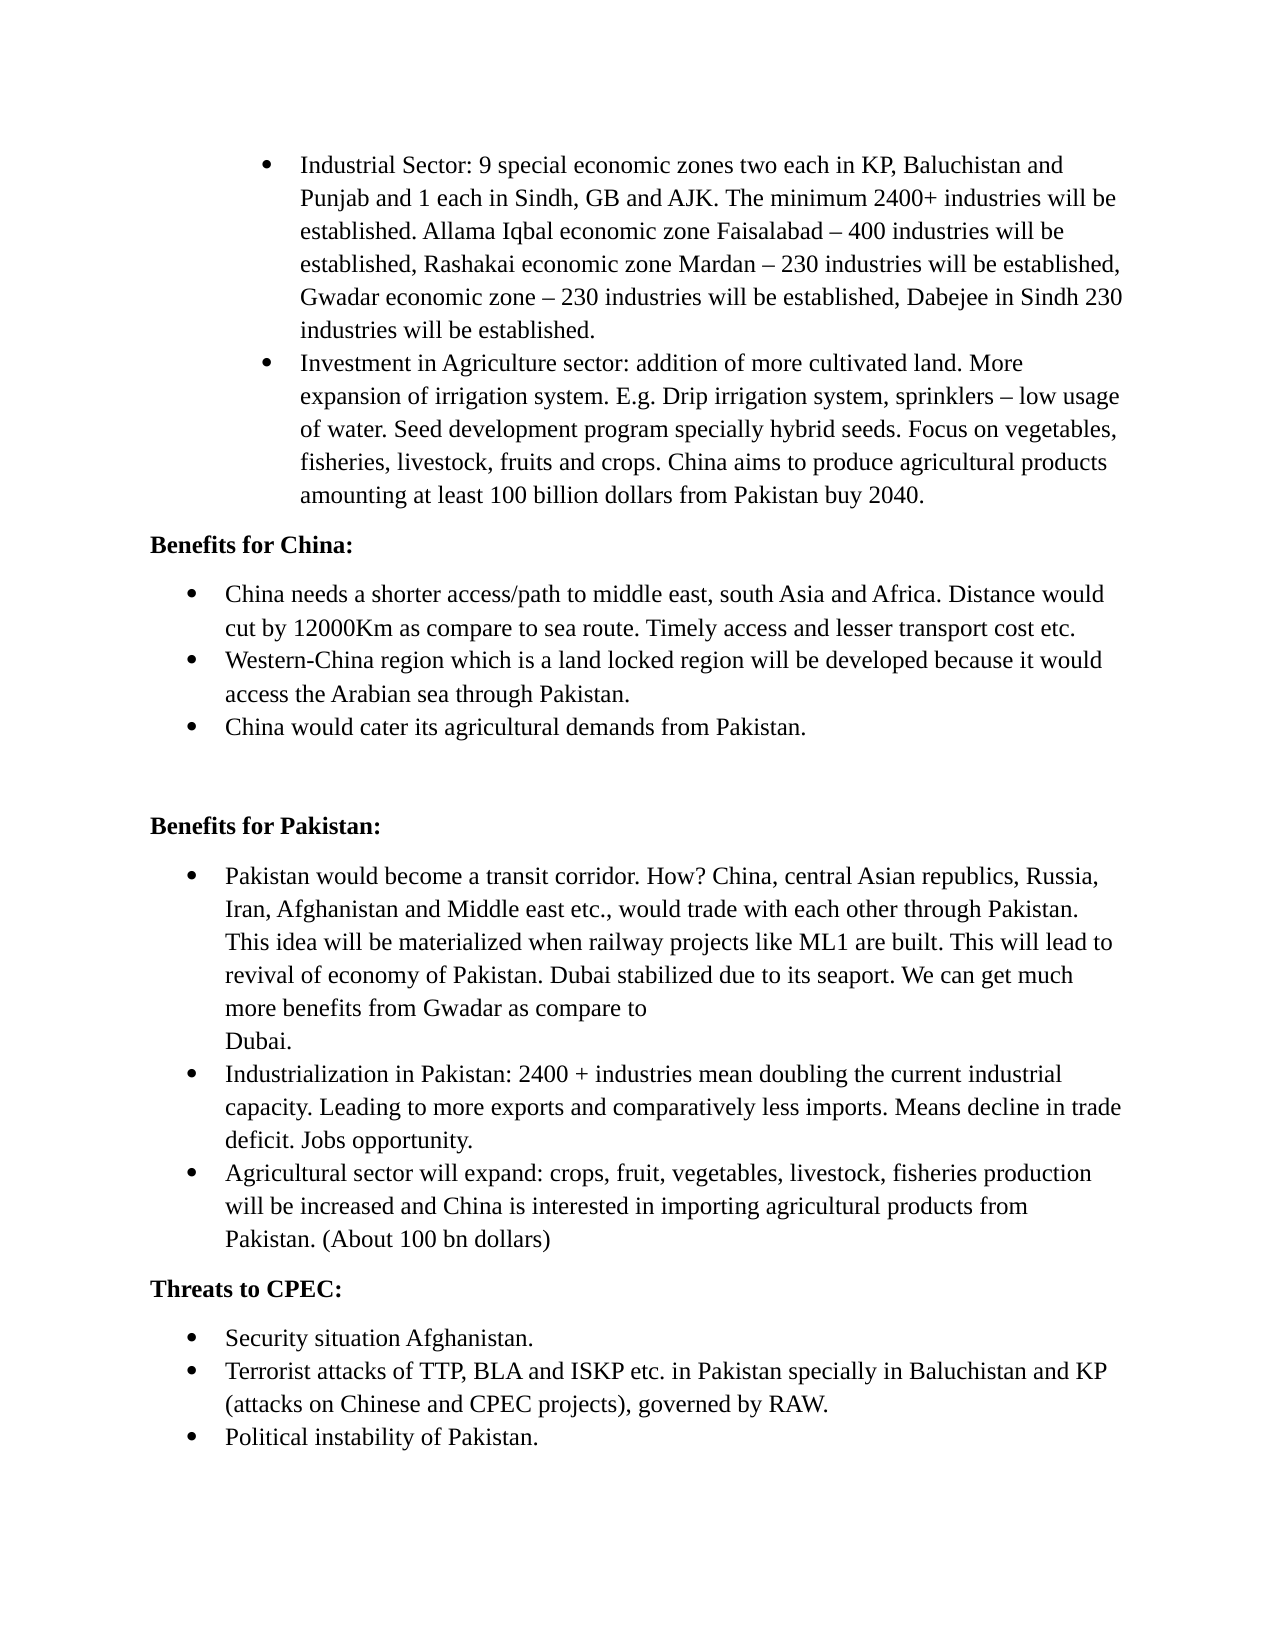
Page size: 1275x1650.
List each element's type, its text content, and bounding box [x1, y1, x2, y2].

list China needs a shorter access/path to middle east, south Asia and Africa. Distance would cut by 12000Km as compare to sea route. Timely access and lesser transport cost etc. [187, 579, 1125, 641]
text Benefits for Pakistan: [150, 811, 1125, 840]
list China would cater its agricultural demands from Pakistan. [187, 712, 1125, 740]
text Threats to CPEC: [150, 1274, 1125, 1302]
list Pakistan would become a transit corridor. How? China, central Asian republics, Russia, Iran, Afghanistan and Middle east etc., would trade with each other through Pakistan. This idea will be materialized when railway projects like ML1 are built. This will lead to revival of economy of Pakistan. Dubai stabilized due to its seaport. We can get much more benefits from Gwadar as compare to Dubai. [187, 861, 1125, 1054]
list Agricultural sector will expand: crops, fruit, vegetables, livestock, fisheries production will be increased and China is interested in importing agricultural products from Pakistan. (About 100 bn dollars) [187, 1158, 1125, 1253]
list Western-China region which is a land locked region will be developed because it would access the Arabian sea through Pakistan. [187, 646, 1125, 707]
list Industrial Sector: 9 special economic zones two each in KP, Baluchistan and Punjab and 1 each in Sindh, GB and AJK. The minimum 2400+ industries will be established. Allama Iqbal economic zone Faisalabad – 400 industries will be established, Rashakai economic zone Mardan – 230 industries will be established, Gwadar economic zone – 230 industries will be established, Dabejee in Sindh 230 industries will be established. [262, 150, 1125, 344]
list Political instability of Pakistan. [187, 1422, 1125, 1451]
list Terrorist attacks of TTP, BLA and ISKP etc. in Pakistan specially in Baluchistan and KP (attacks on Chinese and CPEC projects), governed by RAW. [187, 1356, 1125, 1418]
list Security situation Afghanistan. [187, 1323, 1125, 1352]
list Industrialization in Pakistan: 2400 + industries mean doubling the current industrial capacity. Leading to more exports and comparatively less imports. Means decline in trade deficit. Jobs opportunity. [187, 1059, 1125, 1154]
list Investment in Agriculture sector: addition of more cultivated land. More expansion of irrigation system. E.g. Drip irrigation system, sprinklers – low usage of water. Seed development program specially hybrid seeds. Focus on vegetables, fisheries, livestock, fruits and crops. China aims to produce agricultural products amounting at least 100 billion dollars from Pakistan buy 2040. [262, 348, 1125, 509]
text Benefits for China: [150, 530, 1125, 559]
